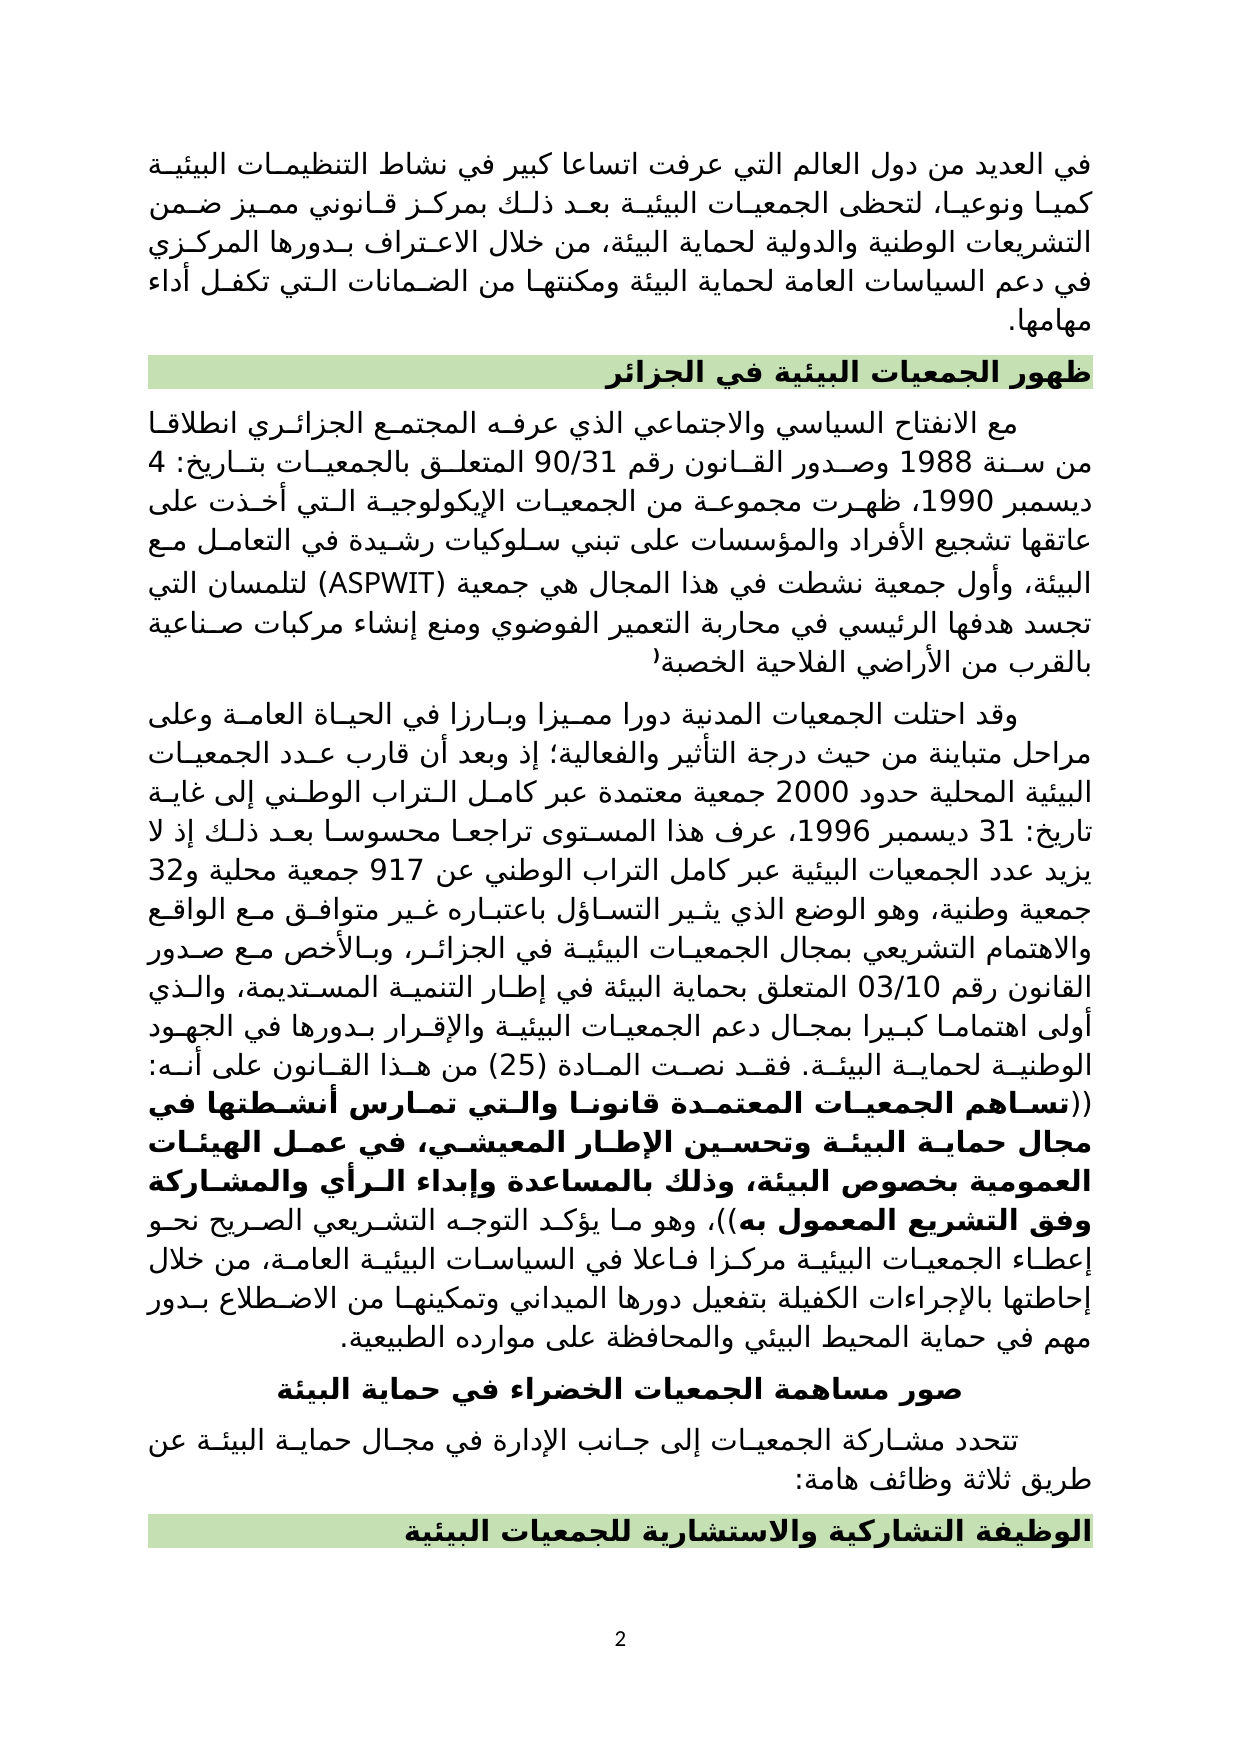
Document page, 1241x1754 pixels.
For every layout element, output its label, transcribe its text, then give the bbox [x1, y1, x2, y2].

text ظهور الجمعيات البيئية في الجزائر [148, 355, 1093, 389]
text مع الانفتاح السياسي والاجتماعي الذي عرفه المجتمع الجزائري انطلاقا من سنة 1988 وصدور القانون رقم 90/31 المتعلق بالجمعيات بتاريخ: 4 ديسمبر 1990، ظهرت مجموعة من الجمعيات الإيكولوجية التي أخذت على عاتقها تشجيع الأفراد والمؤسسات على تبني سلوكيات رشيدة في التعامل مع البيئة، وأول جمعية نشطت في هذا المجال هي جمعية (ASPWIT) لتلمسان التي تجسد هدفها الرئيسي في محاربة التعمير الفوضوي ومنع إنشاء مركبات صناعية بالقرب من الأراضي الفلاحية الخصبة( [148, 406, 1093, 680]
text الوظيفة التشاركية والاستشارية للجمعيات البيئية [148, 1514, 1093, 1548]
text تتحدد مشاركة الجمعيات إلى جانب الإدارة في مجال حماية البيئة عن طريق ثلاثة وظائف هامة: [148, 1423, 1093, 1496]
text وقد احتلت الجمعيات المدنية دورا مميزا وبارزا في الحياة العامة وعلى مراحل متباينة من حيث درجة التأثير والفعالية؛ إذ وبعد أن قارب عدد الجمعيات البيئية المحلية حدود 2000 جمعية معتمدة عبر كامل التراب الوطني إلى غاية تاريخ: 31 ديسمبر 1996، عرف هذا المستوى تراجعا محسوسا بعد ذلك إذ لا يزيد عدد الجمعيات البيئية عبر كامل التراب الوطني عن 917 جمعية محلية و32 جمعية وطنية، وهو الوضع الذي يثير التساؤل باعتباره غير متوافق مع الواقع والاهتمام التشريعي بمجال الجمعيات البيئية في الجزائر، وبالأخص مع صدور القانون رقم 03/10 المتعلق بحماية البيئة في إطار التنمية المستديمة، والذي أولى اهتماما كبيرا بمجال دعم الجمعيات البيئية والإقرار بدورها في الجهود الوطنية لحماية البيئة. فقد نصت المادة (25) من هذا القانون على أنه: ((تساهم الجمعيات المعتمدة قانونا والتي تمارس أنشطتها في مجال حماية البيئة وتحسين الإطار المعيشي، في عمل الهيئات العمومية بخصوص البيئة، وذلك بالمساعدة وإبداء الرأي والمشاركة وفق التشريع المعمول به))، وهو ما يؤكد التوجه التشريعي الصريح نحو إعطاء الجمعيات البيئية مركزا فاعلا في السياسات البيئية العامة، من خلال إحاطتها بالإجراءات الكفيلة بتفعيل دورها الميداني وتمكينها من الاضطلاع بدور مهم في حماية المحيط البيئي والمحافظة على موارده الطبيعية. [148, 697, 1093, 1354]
text صور مساهمة الجمعيات الخضراء في حماية البيئة [148, 1372, 1093, 1406]
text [148, 148, 1093, 337]
